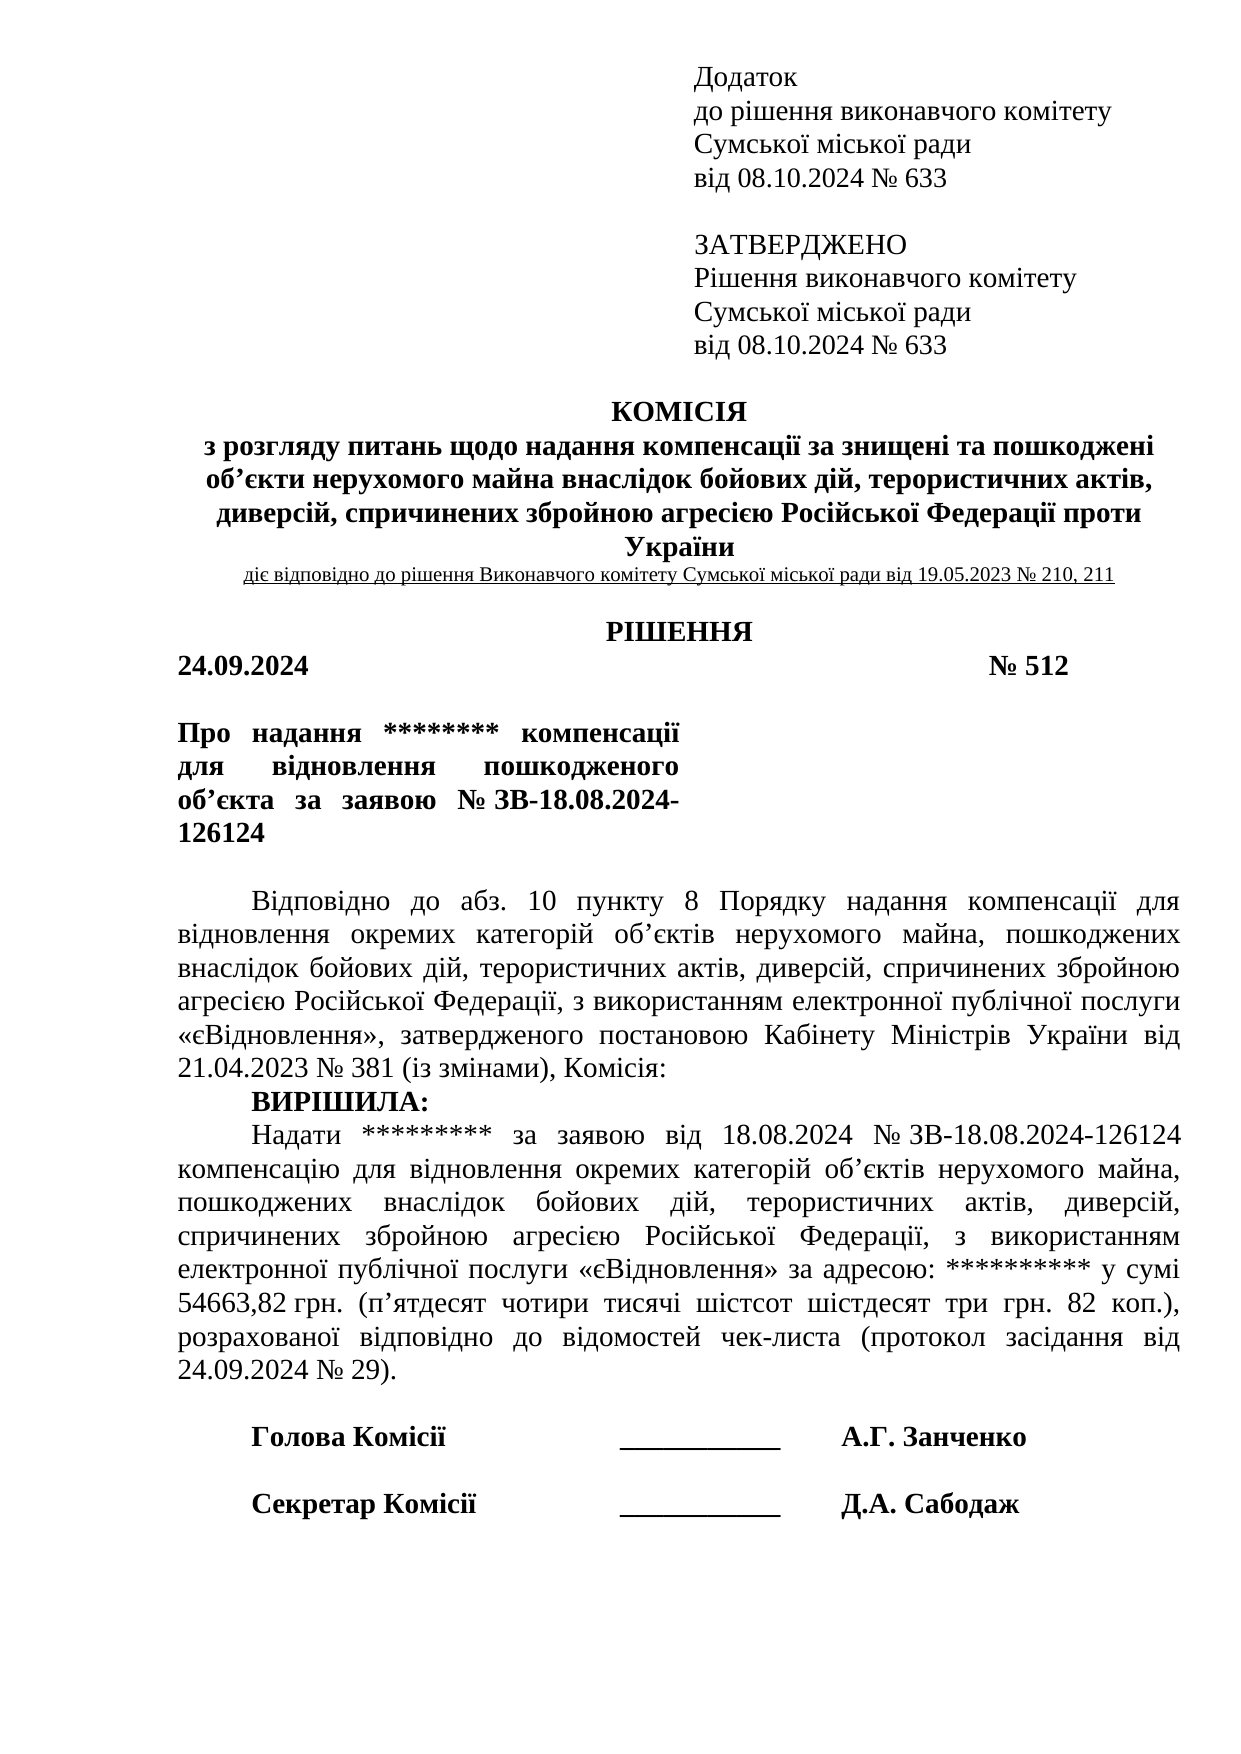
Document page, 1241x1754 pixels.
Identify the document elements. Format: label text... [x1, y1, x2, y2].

text ЗАТВЕРДЖЕНО [177, 227, 1181, 260]
text КОМІСІЯ [177, 394, 1181, 428]
text до рішення виконавчого комітету [620, 93, 1181, 126]
text з розгляду питань щодо надання компенсації за знищені та пошкоджені об’єкти нерухомого майна внаслідок бойових дій, терористичних актів, диверсій, спричинених збройною агресією Російської Федерації проти України [177, 428, 1181, 562]
text діє відповідно до рішення Виконавчого комітету Сумської міської ради від 19.05.2023 № 210, 211 [177, 562, 1181, 614]
text від 08.10.2024 № 633 [620, 327, 1181, 361]
text Сумської міської ради [620, 294, 1181, 327]
text Секретар Комісії ___________ Д.А. Сабодаж [177, 1486, 1181, 1520]
text РІШЕННЯ [177, 614, 1181, 648]
text Додаток [177, 59, 1181, 93]
text Сумської міської ради [620, 126, 1181, 160]
text Рішення виконавчого комітету [620, 260, 1181, 294]
text Відповідно до абз. 10 пункту 8 Порядку надання компенсації для відновлення окремих категорій об’єктів нерухомого майна, пошкоджених внаслідок бойових дій, терористичних актів, диверсій, спричинених збройною агресією Російської Федерації, з використанням електронної публічної послуги «єВідновлення», затвердженого постановою Кабінету Міністрів України від 21.04.2023 № 381 (із змінами), Комісія: [177, 883, 1181, 1084]
text Про надання ******** компенсації для відновлення пошкодженого об’єкта за заявою № ЗВ-18.08.2024-126124 [177, 715, 679, 849]
text Надати ********* за заявою від 18.08.2024 № ЗВ-18.08.2024-126124 компенсацію для відновлення окремих категорій об’єктів нерухомого майна, пошкоджених внаслідок бойових дій, терористичних актів, диверсій, спричинених збройною агресією Російської Федерації, з використанням електронної публічної послуги «єВідновлення» за адресою: ********** у сумі 54663,82 грн. (п’ятдесят чотири тисячі шістсот шістдесят три грн. 82 коп.), розрахованої відповідно до відомостей чек-листа (протокол засідання від 24.09.2024 № 29). [177, 1117, 1181, 1386]
text від 08.10.2024 № 633 [620, 160, 1181, 193]
text 24.09.2024 № 512 [177, 648, 1181, 681]
text Голова Комісії ___________ А.Г. Занченко [177, 1419, 1181, 1453]
text ВИРІШИЛА: [177, 1084, 1181, 1117]
